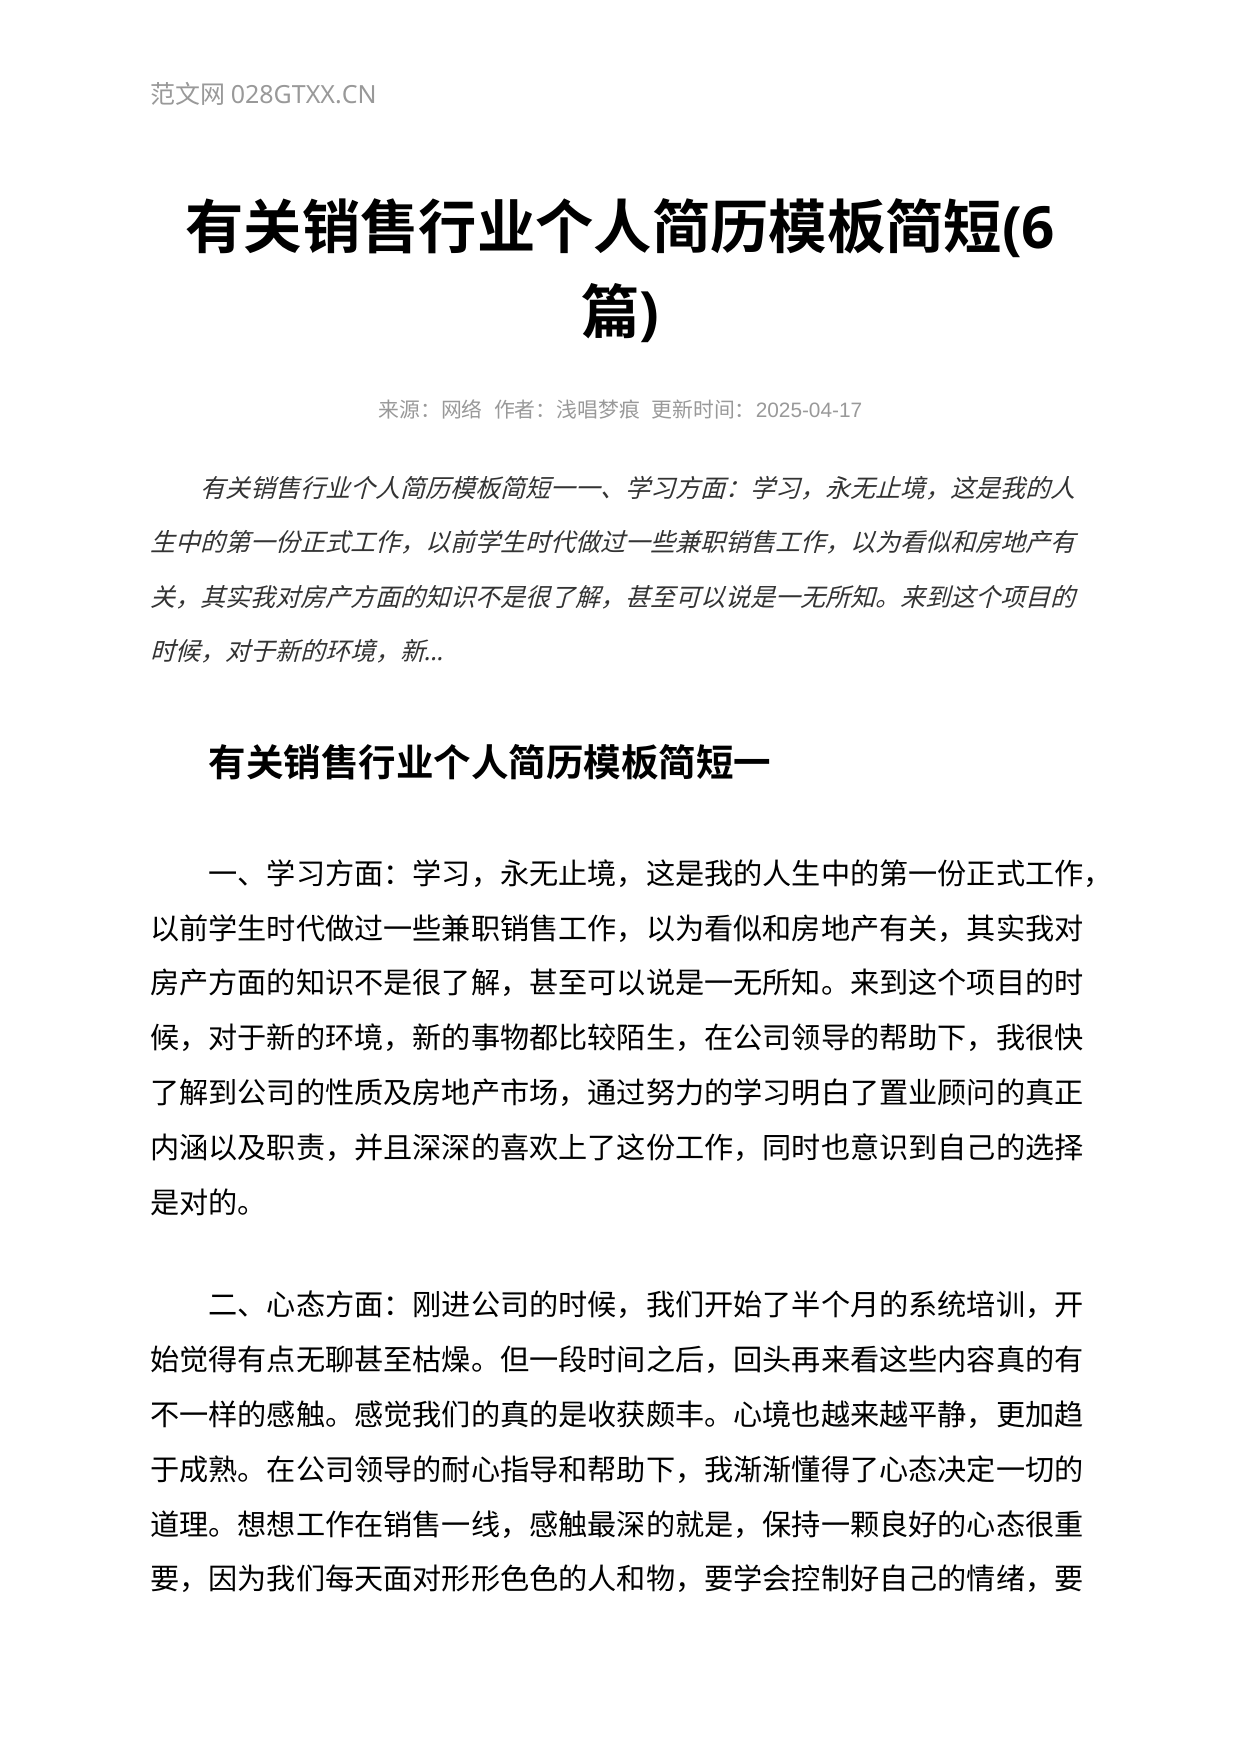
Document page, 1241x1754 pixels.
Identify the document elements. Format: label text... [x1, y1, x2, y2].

text 有关销售行业个人简历模板简短一一、学习方面：学习，永无止境，这是我的人生中的第一份正式工作，以前学生时代做过一些兼职销售工作，以为看似和房地产有关，其实我对房产方面的知识不是很了解，甚至可以说是一无所知。来到这个项目的时候，对于新的环境，新... [150, 468, 1090, 668]
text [150, 1281, 1090, 1598]
subtitle 有关销售行业个人简历模板简短(6篇) [150, 181, 1090, 351]
text 一、学习方面：学习，永无止境，这是我的人生中的第一份正式工作，以前学生时代做过一些兼职销售工作，以为看似和房地产有关，其实我对房产方面的知识不是很了解，甚至可以说是一无所知。来到这个项目的时候，对于新的环境，新的事物都比较陌生，在公司领导的帮助下，我很快了解到公司的性质及房地产市场，通过努力的学习明白了置业顾问的真正内涵以及职责，并且深深的喜欢上了这份工作，同时也意识到自己的选择是对的。 [150, 850, 1090, 1222]
text 来源：网络 作者：浅唱梦痕 更新时间：2025-04-17 [150, 398, 1090, 422]
text 有关销售行业个人简历模板简短一 [150, 733, 1090, 787]
